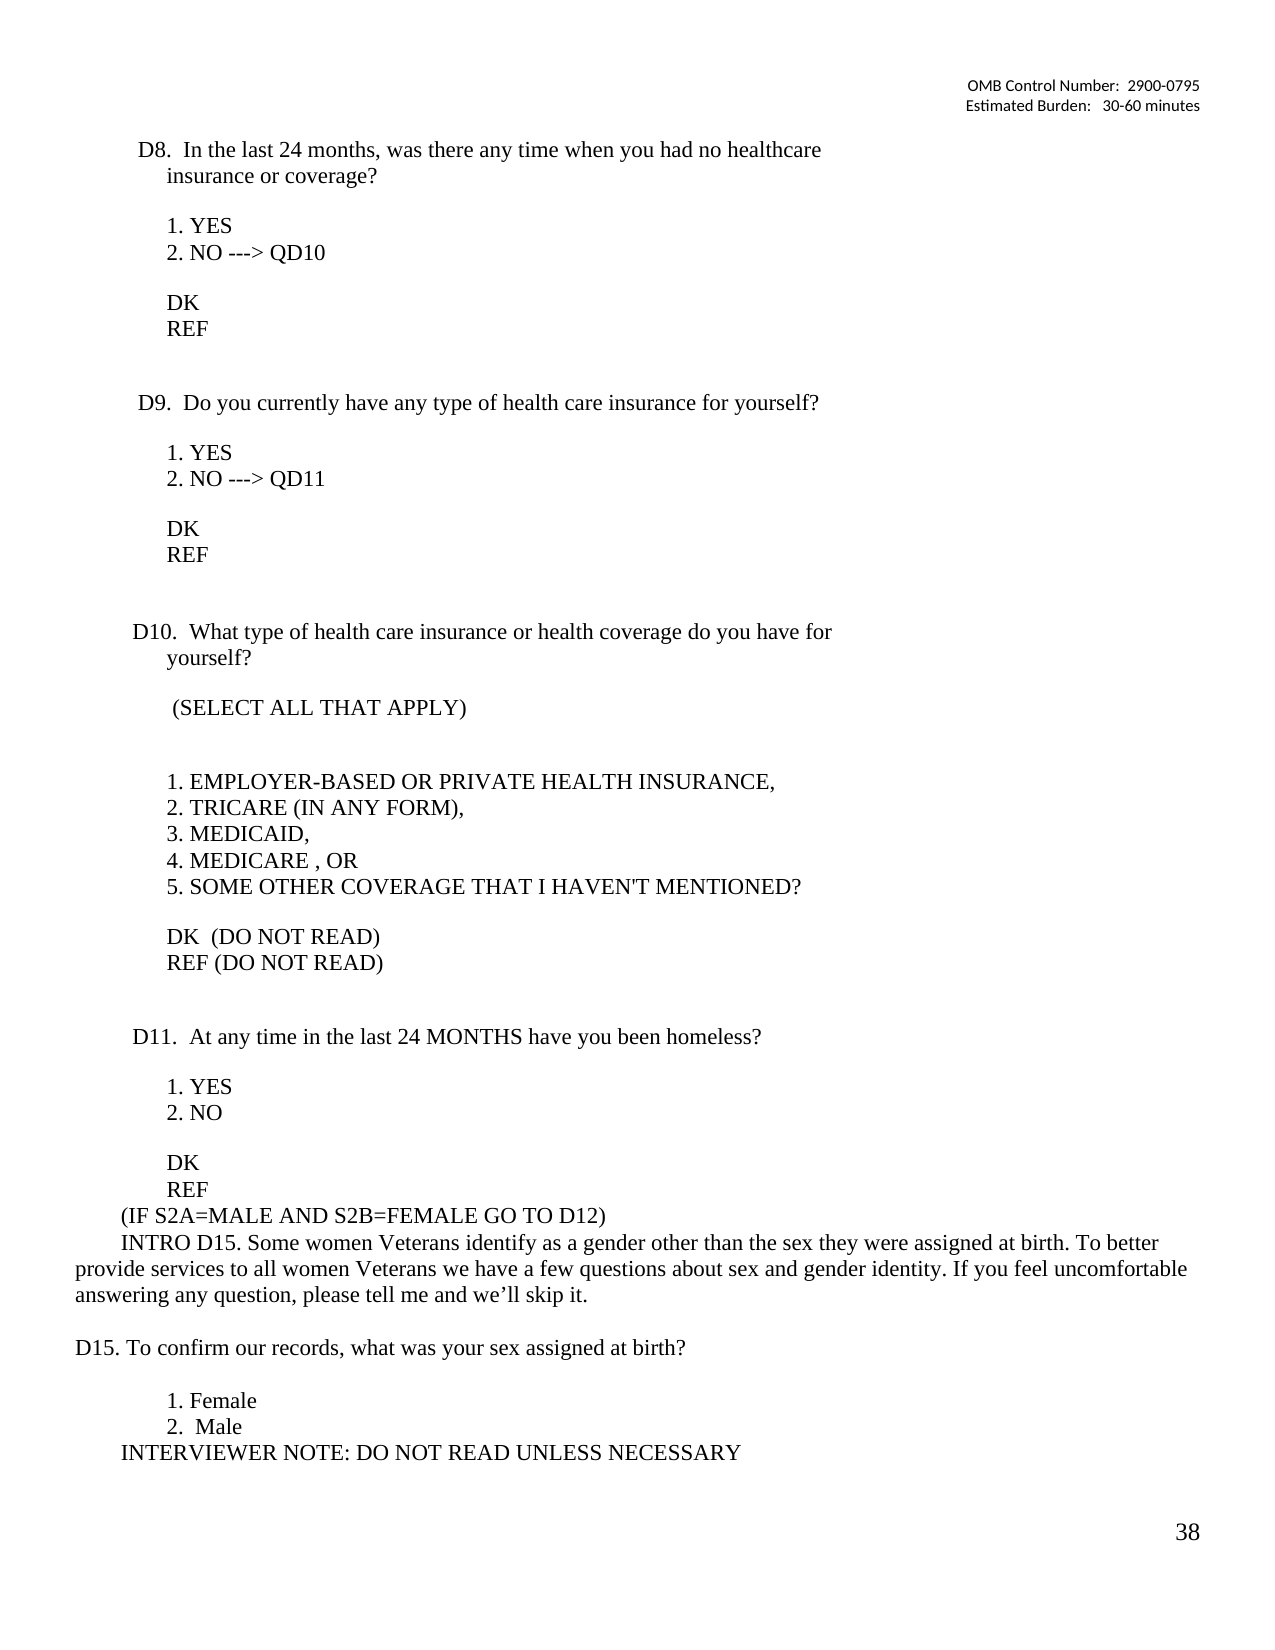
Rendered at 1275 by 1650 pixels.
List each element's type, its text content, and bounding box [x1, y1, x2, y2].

text DK [75, 1149, 1200, 1176]
text DK [75, 515, 1200, 541]
text D9. Do you currently have any type of health care insurance for yourself? [75, 389, 1200, 415]
text 4. MEDICARE , OR [75, 847, 1200, 873]
text 2. NO [75, 1099, 1200, 1126]
text 2. NO ---> QD11 [75, 465, 1200, 491]
text REF [75, 1176, 1200, 1202]
text 1. YES [75, 439, 1200, 465]
text yourself? [75, 644, 1200, 670]
text 1. EMPLOYER-BASED OR PRIVATE HEALTH INSURANCE, [75, 768, 1200, 794]
text 1. YES [75, 212, 1200, 239]
text (IF S2A=MALE AND S2B=FEMALE GO TO D12) [75, 1202, 1200, 1228]
text 3. MEDICAID, [75, 820, 1200, 847]
text REF (DO NOT READ) [75, 949, 1200, 976]
text REF [75, 541, 1200, 568]
text 1. YES [75, 1073, 1200, 1099]
text 2. TRICARE (IN ANY FORM), [75, 794, 1200, 820]
text D11. At any time in the last 24 MONTHS have you been homeless? [75, 1023, 1200, 1049]
text 2. Male [75, 1413, 1200, 1439]
text DK (DO NOT READ) [75, 923, 1200, 949]
text INTRO D15. Some women Veterans identify as a gender other than the sex they were assigned at birth. To better provide services to all women Veterans we have a few questions about sex and gender identity. If you feel uncomfortable answering any question, please tell me and we’ll skip it. [75, 1228, 1200, 1308]
text D8. In the last 24 months, was there any time when you had no healthcare [75, 136, 1200, 162]
text D15. To confirm our records, what was your sex assigned at birth? [75, 1334, 1200, 1360]
text 2. NO ---> QD10 [75, 239, 1200, 265]
text 1. Female [75, 1387, 1200, 1413]
text 5. SOME OTHER COVERAGE THAT I HAVEN'T MENTIONED? [75, 873, 1200, 899]
text REF [75, 315, 1200, 341]
text INTERVIEWER NOTE: DO NOT READ UNLESS NECESSARY [75, 1439, 1200, 1466]
text DK [75, 289, 1200, 315]
text insurance or coverage? [75, 162, 1200, 189]
text (SELECT ALL THAT APPLY) [75, 694, 1200, 720]
text D10. What type of health care insurance or health coverage do you have for [75, 618, 1200, 644]
